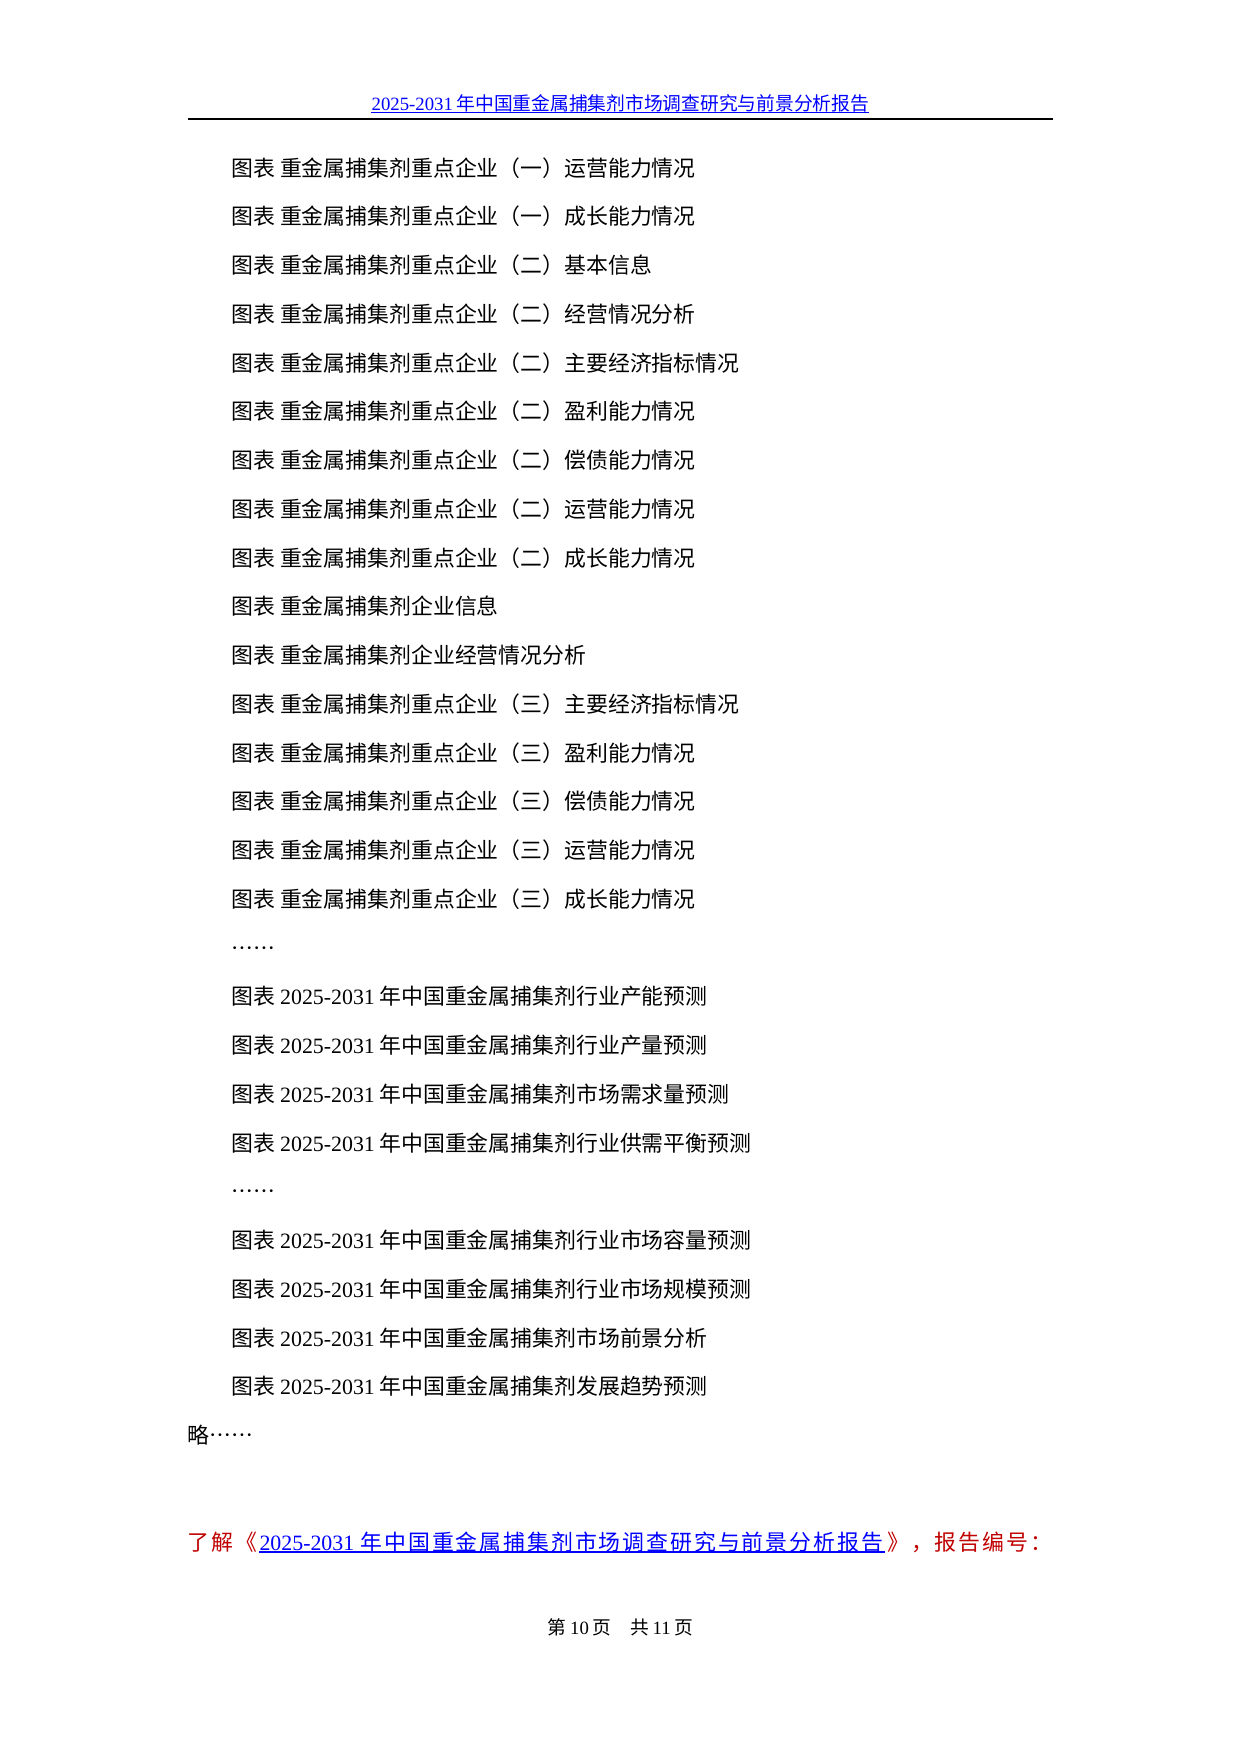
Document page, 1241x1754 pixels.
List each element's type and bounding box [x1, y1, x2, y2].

text [187, 1524, 1053, 1557]
text [187, 150, 1053, 1450]
